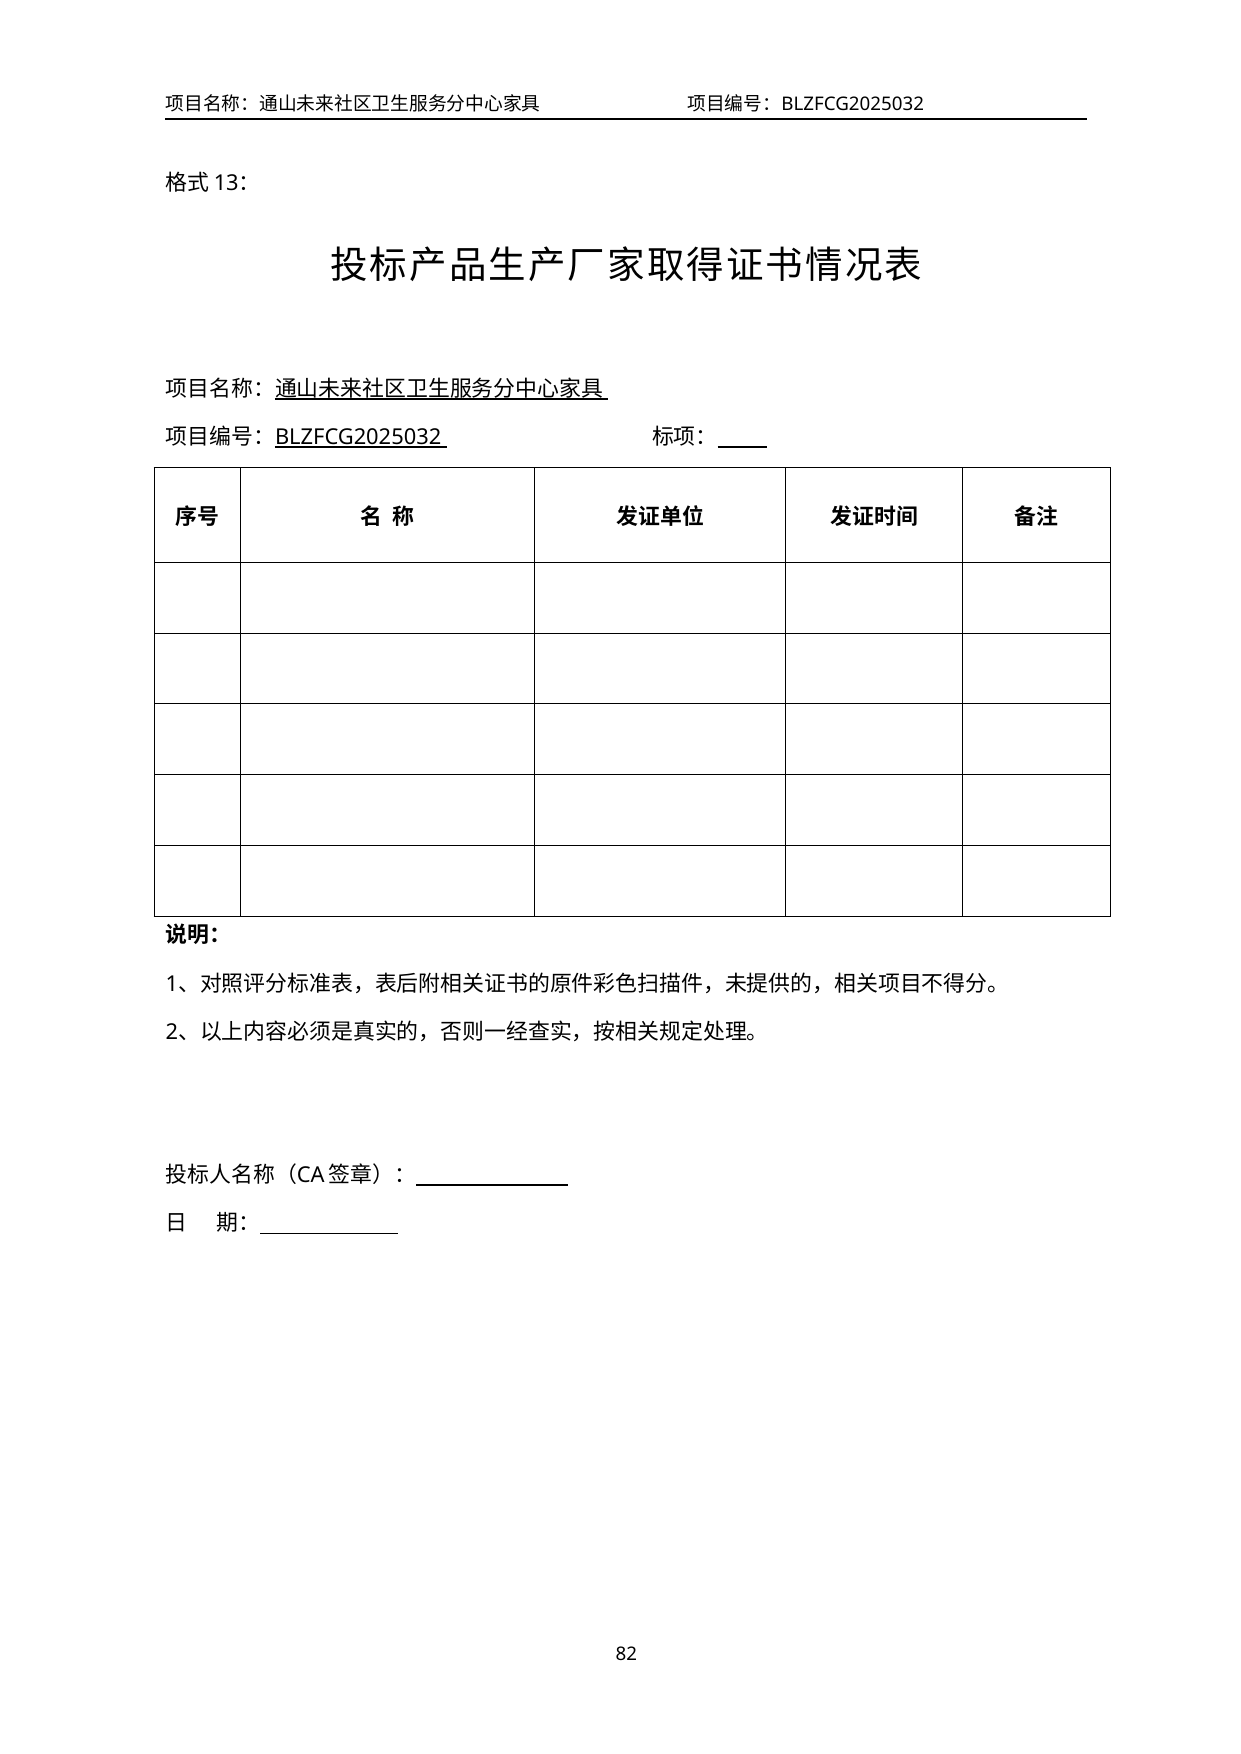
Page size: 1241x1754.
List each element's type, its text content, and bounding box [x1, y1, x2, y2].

table_cell [963, 634, 1110, 703]
table_cell [786, 775, 962, 845]
table_cell [241, 634, 534, 703]
table_cell [241, 775, 534, 845]
table_cell [535, 563, 785, 632]
table_cell [786, 846, 962, 916]
table_cell [786, 634, 962, 703]
table_cell [241, 704, 534, 774]
table_cell [963, 846, 1110, 916]
text 2、以上内容必须是真实的，否则一经查实，按相关规定处理。 [165, 1013, 1087, 1046]
table_cell [535, 704, 785, 774]
text 项目编号：BLZFCG2025032 标项： [165, 419, 1087, 451]
table_cell [535, 634, 785, 703]
table_header 发证时间 [786, 468, 962, 562]
text 投标人名称（CA签章）： [165, 1157, 1087, 1189]
table_cell [786, 704, 962, 774]
table_cell [155, 775, 240, 845]
table_cell [155, 704, 240, 774]
table_cell [241, 563, 534, 632]
text 日 期： [165, 1205, 1087, 1237]
table_cell [241, 846, 534, 916]
table_cell [155, 563, 240, 632]
table_header 序号 [155, 468, 240, 562]
table_cell [155, 634, 240, 703]
table_header 名 称 [241, 468, 534, 562]
table_header 备注 [963, 468, 1110, 562]
table_cell [963, 704, 1110, 774]
table_cell [963, 563, 1110, 632]
table_cell [786, 563, 962, 632]
table_cell [155, 846, 240, 916]
table_cell [963, 775, 1110, 845]
table_cell [535, 846, 785, 916]
text 项目名称：通山未来社区卫生服务分中心家具 [165, 371, 1087, 403]
table_cell [535, 775, 785, 845]
text 说明： [165, 917, 1087, 949]
table_header 发证单位 [535, 468, 785, 562]
text 1、对照评分标准表，表后附相关证书的原件彩色扫描件，未提供的，相关项目不得分。 [165, 965, 1087, 998]
text 格式13： [165, 165, 1087, 197]
text 投标产品生产厂家取得证书情况表 [165, 229, 1087, 294]
